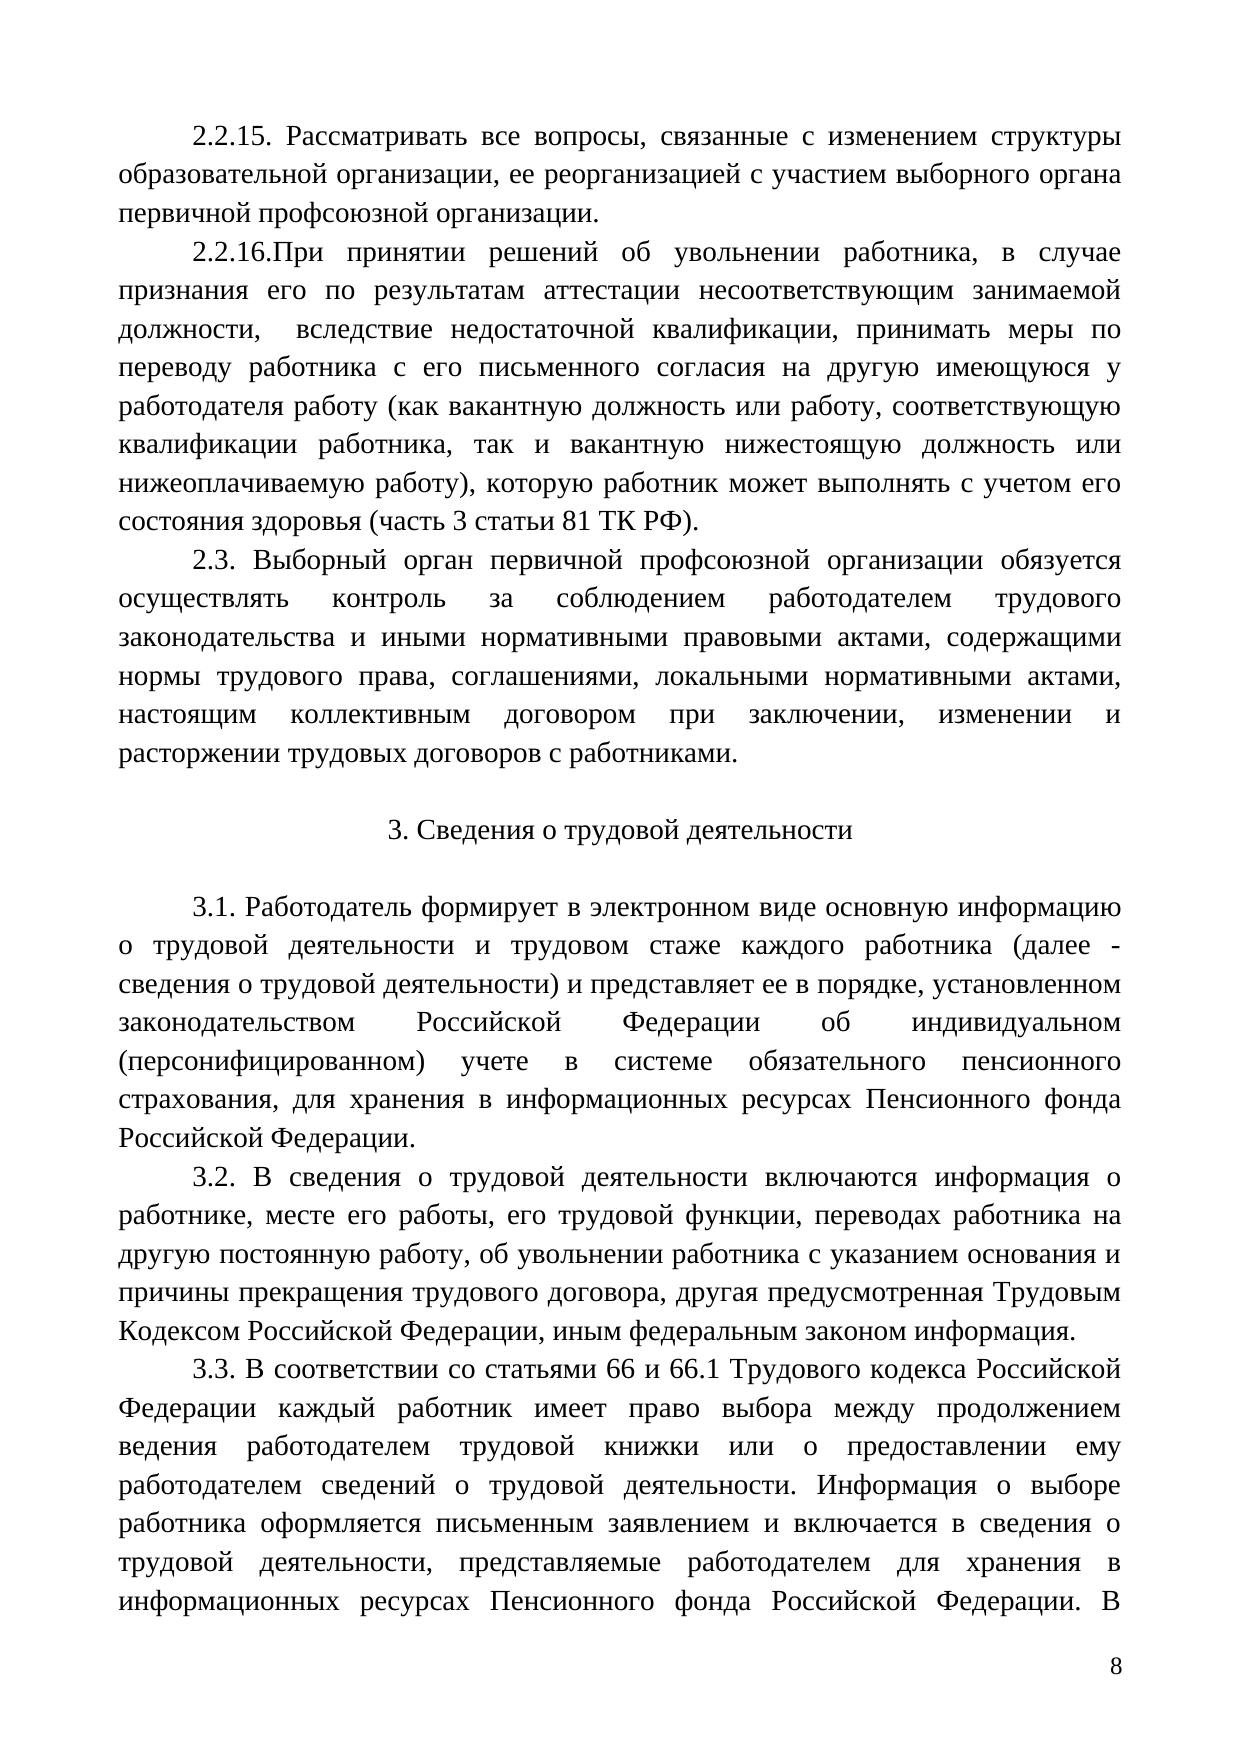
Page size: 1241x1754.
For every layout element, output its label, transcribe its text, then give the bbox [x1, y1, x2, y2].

text 3.2. В сведения о трудовой деятельности включаются информация о работнике, месте его работы, его трудовой функции, переводах работника на другую постоянную работу, об увольнении работника с указанием основания и причины прекращения трудового договора, другая предусмотренная Трудовым Кодексом Российской Федерации, иным федеральным законом информация. [118, 1159, 1122, 1346]
text 2.3. Выборный орган первичной профсоюзной организации обязуется осуществлять контроль за соблюдением работодателем трудового законодательства и иными нормативными правовыми актами, содержащими нормы трудового права, соглашениями, локальными нормативными актами, настоящим коллективным договором при заключении, изменении и расторжении трудовых договоров с работниками. [118, 542, 1122, 768]
text 3. Сведения о трудовой деятельности [118, 812, 1122, 845]
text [118, 1351, 1122, 1616]
text 3.1. Работодатель формирует в электронном виде основную информацию о трудовой деятельности и трудовом стаже каждого работника (далее - сведения о трудовой деятельности) и представляет ее в порядке, установленном законодательством Российской Федерации об индивидуальном (персонифицированном) учете в системе обязательного пенсионного страхования, для хранения в информационных ресурсах Пенсионного фонда Российской Федерации. [118, 889, 1122, 1154]
text 2.2.15. Рассматривать все вопросы, связанные с изменением структуры образовательной организации, ее реорганизацией с участием выборного органа первичной профсоюзной организации. [118, 118, 1122, 229]
list 2.2.16.При принятии решений об увольнении работника, в случае признания его по результатам аттестации несоответствующим занимаемой должности, вследствие недостаточной квалификации, принимать меры по переводу работника с его письменного согласия на другую имеющуюся у работодателя работу (как вакантную должность или работу, соответствующую квалификации работника, так и вакантную нижестоящую должность или нижеоплачиваемую работу), которую работник может выполнять с учетом его состояния здоровья (часть 3 статьи 81 ТК РФ). [118, 234, 1122, 537]
